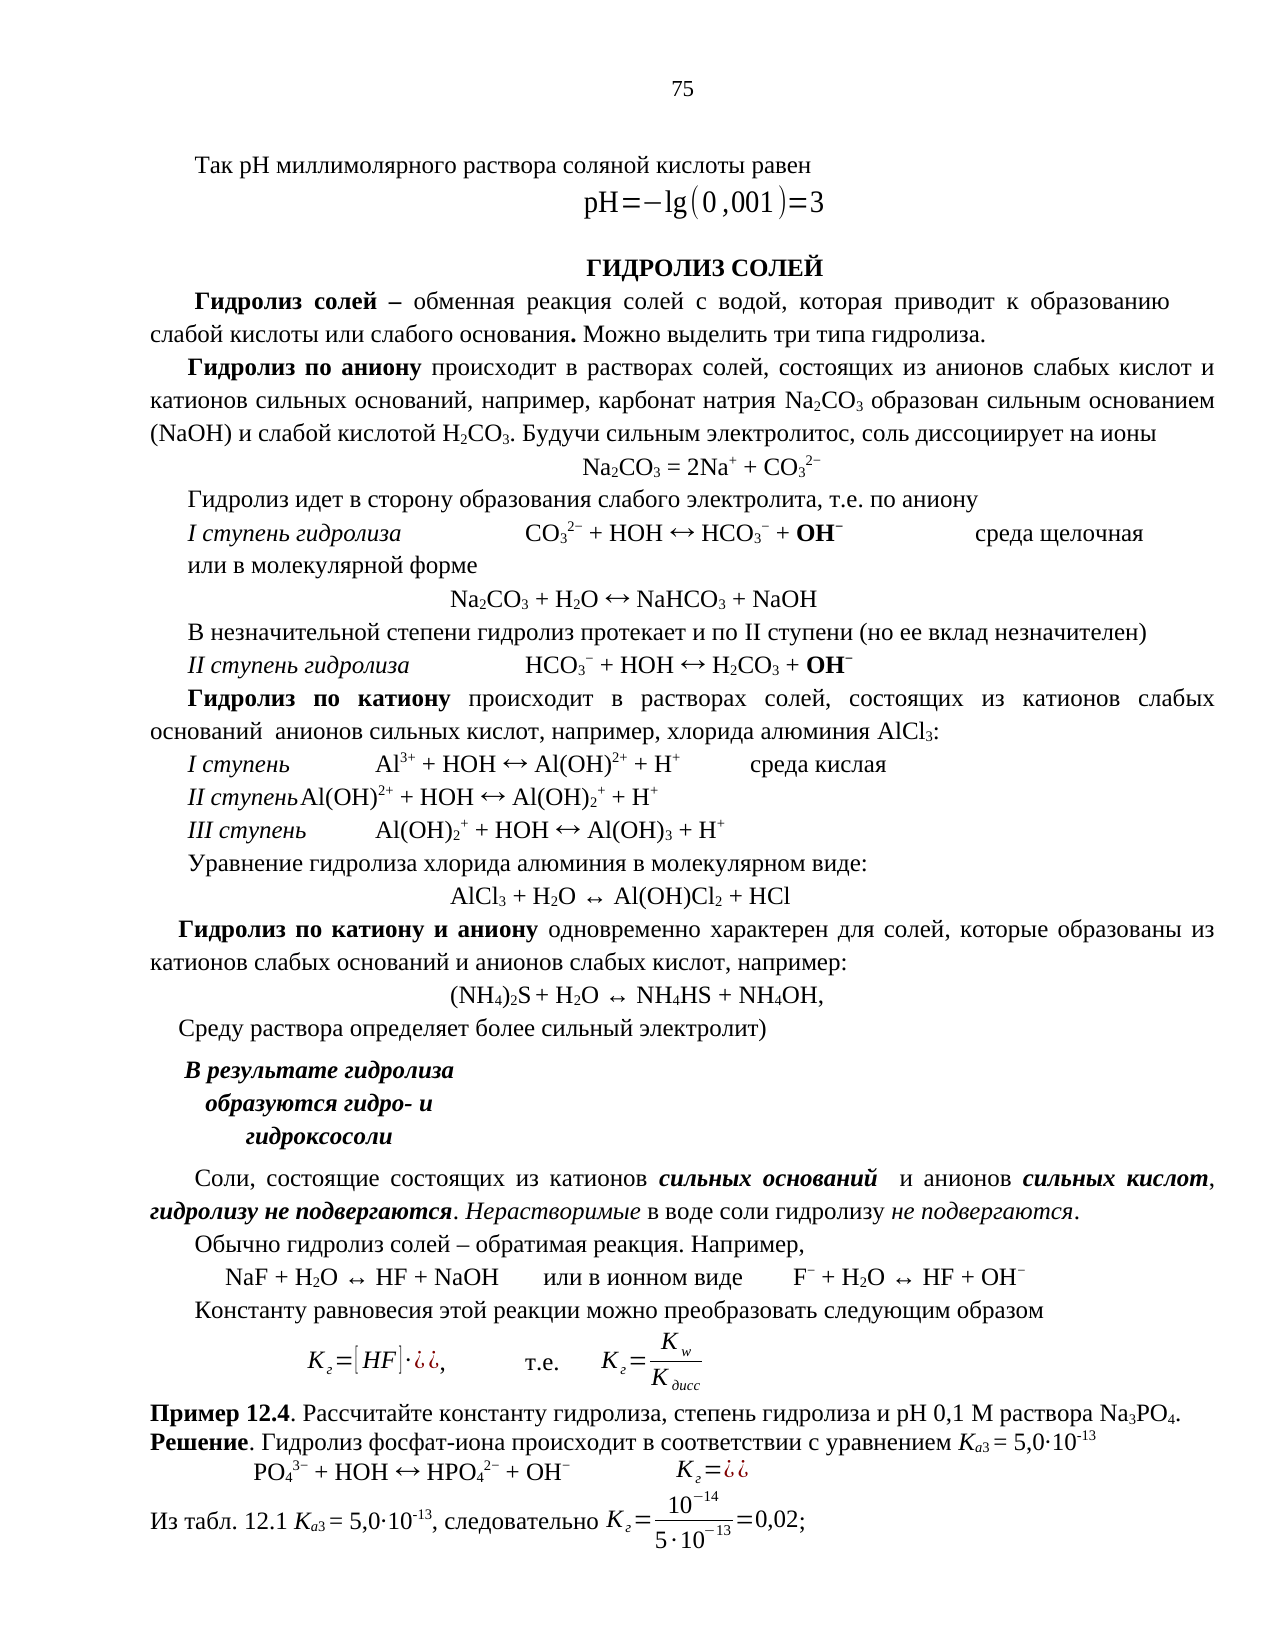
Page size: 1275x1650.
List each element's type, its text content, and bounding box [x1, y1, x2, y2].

text I ступень Al3+ + HOH Al(OH)2+ + H+ среда кислая [150, 749, 1215, 777]
text Уравнение гидролиза хлорида алюминия в молекулярном виде: [150, 848, 1215, 877]
text или в молекулярной форме [150, 551, 1215, 579]
text Гидролиз идет в сторону образования слабого электролита, т.е. по аниону [150, 484, 1215, 513]
text (NH4)2S + H2O ↔ NH4HS + NH4OH, [150, 980, 1215, 1009]
text Гидролиз по катиону происходит в растворах солей, состоящих из катионов слабых оснований анионов сильных кислот, например, хлорида алюминия AlCl3: [150, 683, 1215, 744]
text II ступень Al(OH)2+ + HOH Al(OH)2+ + H+ [150, 782, 1215, 811]
text Из табл. 12.1 Ka3 = 5,0·10-13, следовательно ; [150, 1487, 1215, 1553]
text NaF + H2O ↔ HF + NaOH или в ионном виде F− + H2O ↔ HF + OH− [150, 1262, 1215, 1291]
text Na2CO3 + H2O NaHCO3 + NaOH [150, 584, 1215, 612]
text Гидролиз солей – обменная реакция солей с водой, которая приводит к образованию слабой кислоты или слабого основания. Можно выделить три типа гидролиза. [150, 286, 1171, 348]
text Соли, состоящие состоящих из катионов сильных оснований и анионов сильных кислот, гидролизу не подвергаются. Нерастворимые в воде соли гидролизу не подвергаются. [150, 1163, 1215, 1224]
text Гидролиз по аниону происходит в растворах солей, состоящих из анионов слабых кислот и катионов сильных оснований, например, карбонат натрия Na2CO3 образован сильным основанием (NaOH) и слабой кислотой H2CO3. Будучи сильным электролитос, соль диссоциирует на ионы [150, 352, 1215, 447]
text Так рН миллимолярного раствора соляной кислоты равен [150, 150, 1215, 179]
text Гидролиз по катиону и аниону одновременно характерен для солей, которые образованы из катионов слабых оснований и анионов слабых кислот, например: [150, 914, 1215, 976]
text III ступень Al(OH)2+ + HOH Al(OH)3 + H+ [150, 815, 1215, 843]
text II ступень гидролиза HCO3− + HOH H2CO3 + OH− [150, 650, 1215, 678]
text Na2CO3 = 2Na+ + CO32− [150, 452, 1215, 480]
text PO43− + HOH HPO42− + OH− [150, 1456, 1215, 1487]
text Cреду раствора определяет более сильный электролит) [150, 1013, 1215, 1042]
text , т.е. [150, 1328, 1215, 1394]
text ГИДРОЛИЗ СОЛЕЙ [150, 253, 1215, 282]
text I ступень гидролиза CO32− + HOH HCO3− + OH− среда щелочная [150, 518, 1215, 546]
text AlCl3 + H2O ↔ Al(OH)Cl2 + HCl [150, 881, 1215, 909]
text Решение. Гидролиз фосфат-иона происходит в соответствии с уравнением Ka3 = 5,0·10-13 [150, 1427, 1215, 1456]
text Константу равновесия этой реакции можно преобразовать следующим образом [150, 1295, 1215, 1323]
text В незначительной степени гидролиз протекает и по II ступени (но ее вклад незначителен) [150, 617, 1215, 645]
text Пример 12.4. Рассчитайте константу гидролиза, степень гидролиза и рН 0,1 М раствора Na3PO4. [150, 1398, 1215, 1427]
text Обычно гидролиз солей – обратимая реакция. Например, [150, 1229, 1215, 1257]
